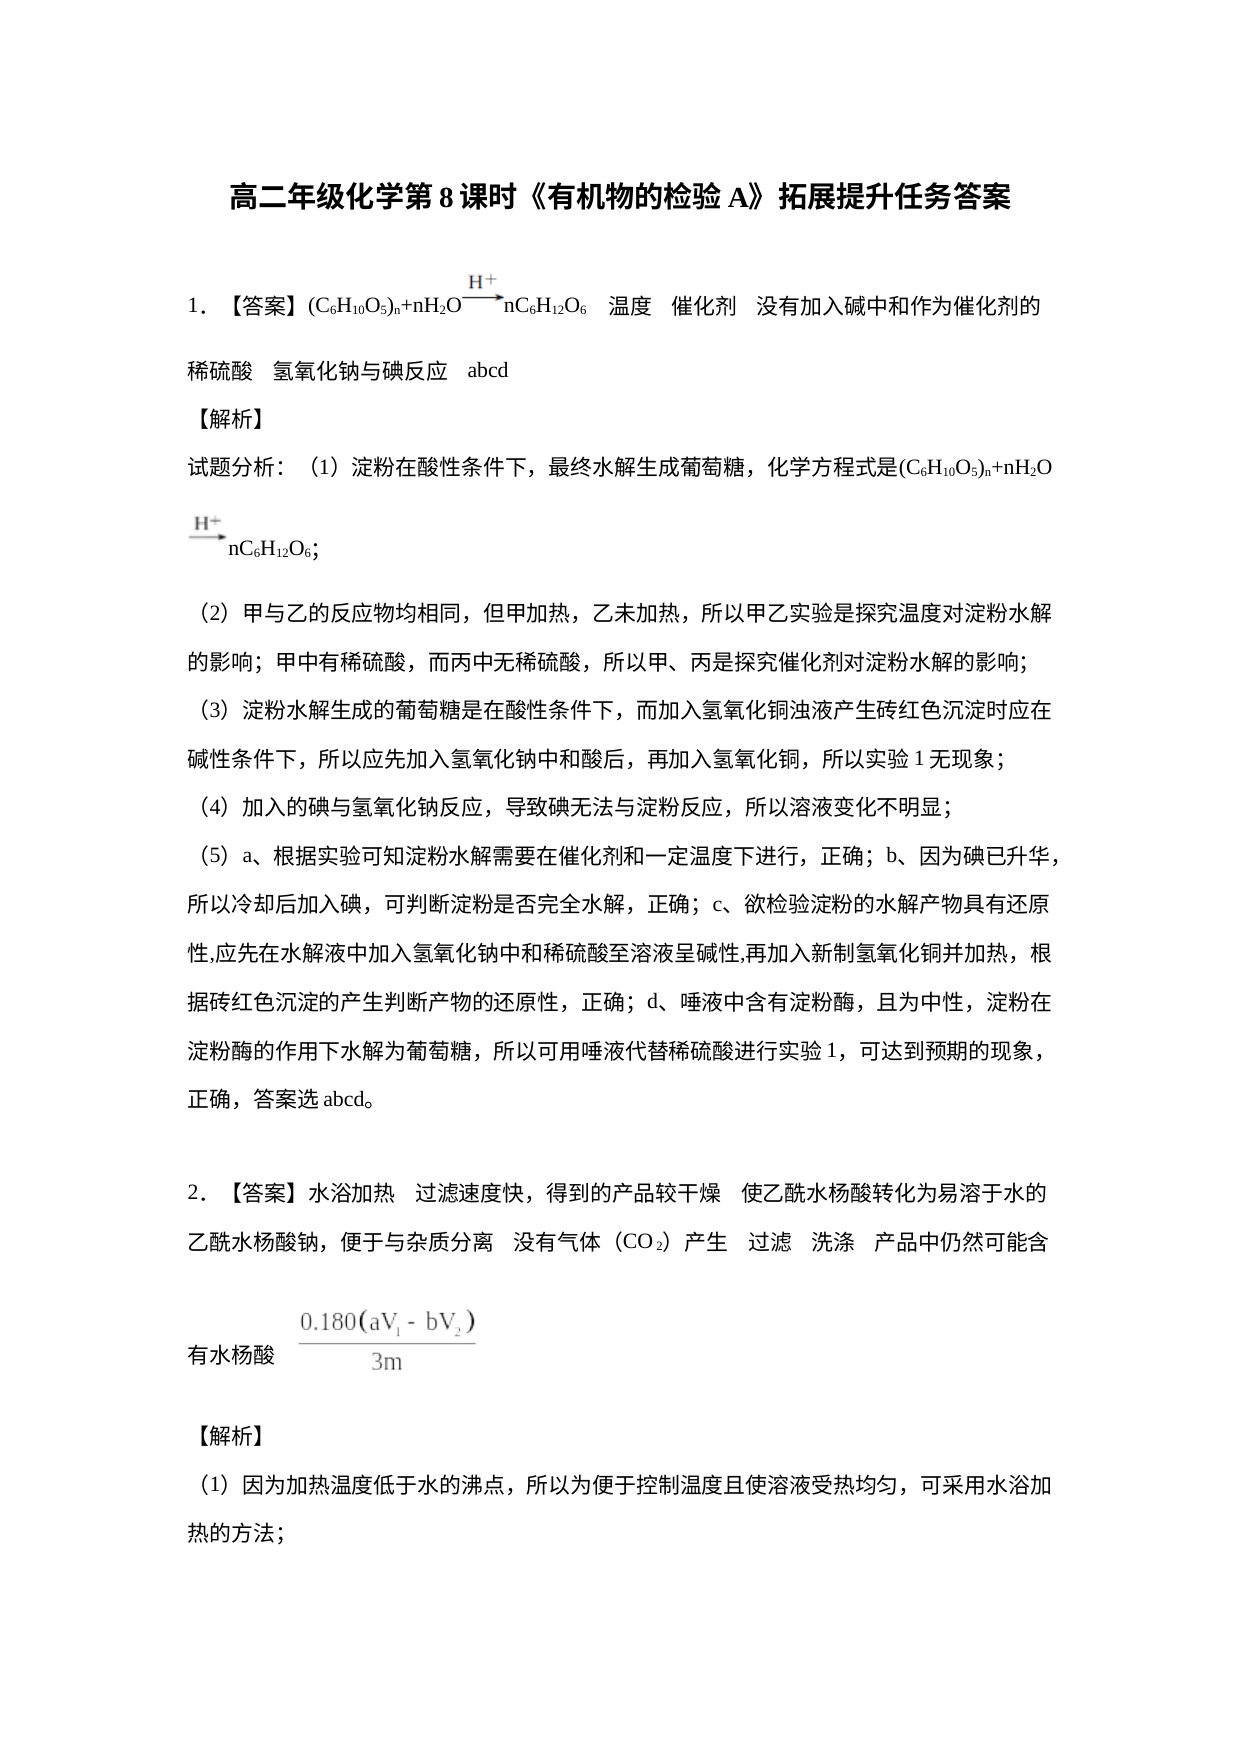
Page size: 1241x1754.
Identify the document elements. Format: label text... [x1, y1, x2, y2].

text 试题分析：（1）淀粉在酸性条件下，最终水解生成葡萄糖，化学方程式是(C6H10O5)n+nH2OnC6H12O6； [187, 450, 1053, 580]
text 高二年级化学第8课时《有机物的检验A》拓展提升任务答案 [187, 162, 1053, 227]
picture [461, 272, 504, 307]
text （5）a、根据实验可知淀粉水解需要在催化剂和一定温度下进行，正确；b、因为碘已升华，所以冷却后加入碘，可判断淀粉是否完全水解，正确；c、欲检验淀粉的水解产物具有还原性,应先在水解液中加入氢氧化钠中和稀硫酸至溶液呈碱性,再加入新制氢氧化铜并加热，根据砖红色沉淀的产生判断产物的还原性，正确；d、唾液中含有淀粉酶，且为中性，淀粉在淀粉酶的作用下水解为葡萄糖，所以可用唾液代替稀硫酸进行实验1，可达到预期的现象，正确，答案选abcd。 [187, 838, 1053, 1114]
text （2）甲与乙的反应物均相同，但甲加热，乙未加热，所以甲乙实验是探究温度对淀粉水解的影响；甲中有稀硫酸，而丙中无稀硫酸，所以甲、丙是探究催化剂对淀粉水解的影响； [187, 596, 1053, 677]
text 1．【答案】(C6H10O5)n+nH2OnC6H12O6 温度 催化剂 没有加入碱中和作为催化剂的稀硫酸 氢氧化钠与碘反应 abcd [187, 272, 1053, 386]
text 2．【答案】水浴加热 过滤速度快，得到的产品较干燥 使乙酰水杨酸转化为易溶于水的乙酰水杨酸钠，便于与杂质分离 没有气体（CO 2）产生 过滤 洗涤 产品中仍然可能含有水杨酸 [187, 1176, 1053, 1403]
text （1）因为加热温度低于水的沸点，所以为便于控制温度且使溶液受热均匀，可采用水浴加热的方法； [187, 1467, 1053, 1548]
text 【解析】 [187, 1419, 1053, 1451]
text 【解析】 [187, 402, 1053, 434]
text （4）加入的碘与氢氧化钠反应，导致碘无法与淀粉反应，所以溶液变化不明显； [187, 790, 1053, 822]
text （3）淀粉水解生成的葡萄糖是在酸性条件下，而加入氢氧化铜浊液产生砖红色沉淀时应在碱性条件下，所以应先加入氢氧化钠中和酸后，再加入氢氧化铜，所以实验1无现象； [187, 693, 1053, 774]
picture [187, 515, 229, 559]
